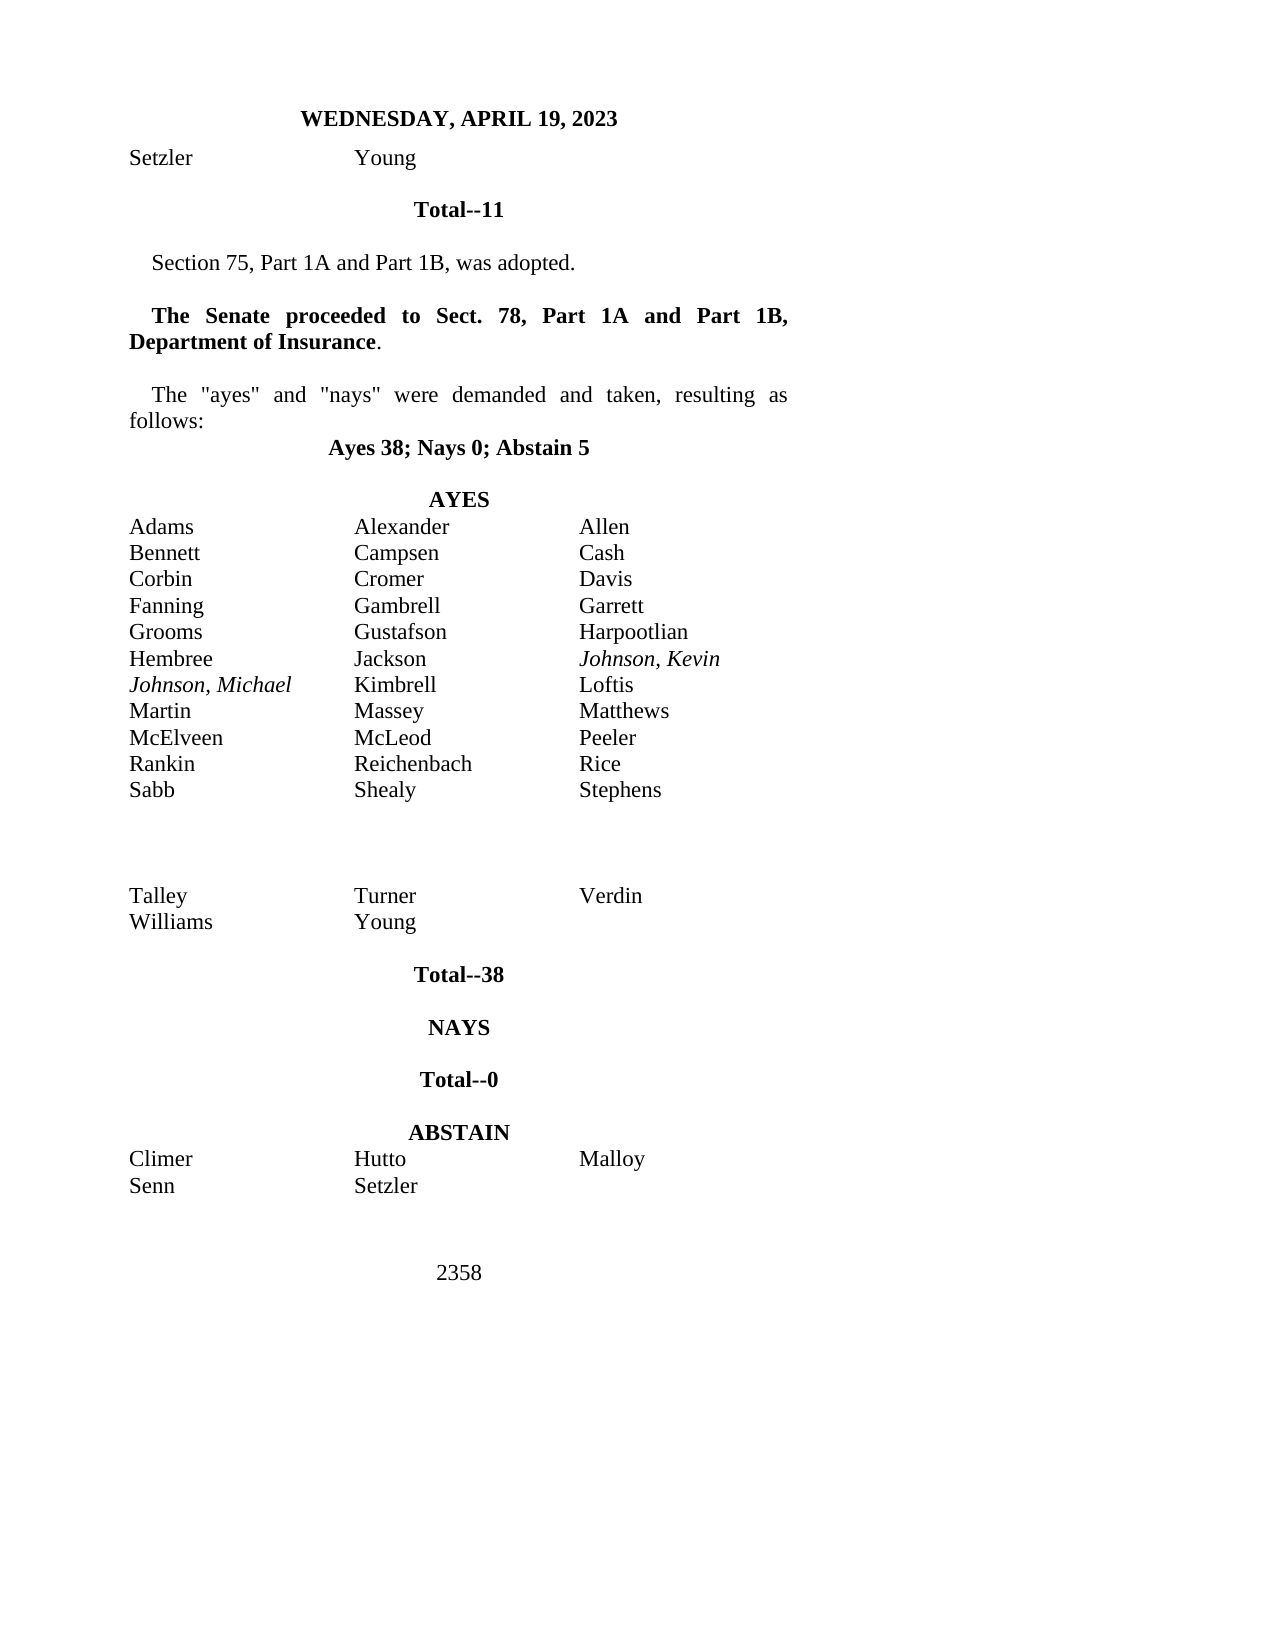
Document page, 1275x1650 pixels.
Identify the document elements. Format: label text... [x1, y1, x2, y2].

text NAYS [129, 1013, 789, 1040]
text Rankin Reichenbach Rice [129, 750, 789, 776]
text Section 75, Part 1A and Part 1B, was adopted. [129, 249, 789, 276]
text Johnson, Michael Kimbrell Loftis [129, 671, 789, 697]
text ABSTAIN [129, 1119, 789, 1145]
text The Senate proceeded to Sect. 78, Part 1A and Part 1B, Department of Insurance. [129, 302, 789, 355]
text Corbin Cromer Davis [129, 566, 789, 592]
text Fanning Gambrell Garrett [129, 592, 789, 618]
text Talley Turner Verdin [129, 882, 789, 908]
text Senn Setzler [129, 1172, 789, 1198]
text Williams Young [129, 908, 789, 934]
text Setzler Young [129, 144, 789, 170]
text Sabb Shealy Stephens [129, 776, 789, 882]
text Ayes 38; Nays 0; Abstain 5 [129, 434, 789, 460]
text Total--38 [129, 961, 789, 987]
text The "ayes" and "nays" were demanded and taken, resulting as follows: [129, 381, 789, 434]
text Climer Hutto Malloy [129, 1145, 789, 1172]
text Total--11 [129, 197, 789, 223]
text Martin Massey Matthews [129, 697, 789, 724]
text AYES [129, 486, 789, 513]
text Total--0 [129, 1066, 789, 1093]
text Adams Alexander Allen [129, 513, 789, 539]
text Grooms Gustafson Harpootlian [129, 618, 789, 644]
text Bennett Campsen Cash [129, 539, 789, 566]
text McElveen McLeod Peeler [129, 724, 789, 750]
text Hembree Jackson Johnson, Kevin [129, 644, 789, 671]
